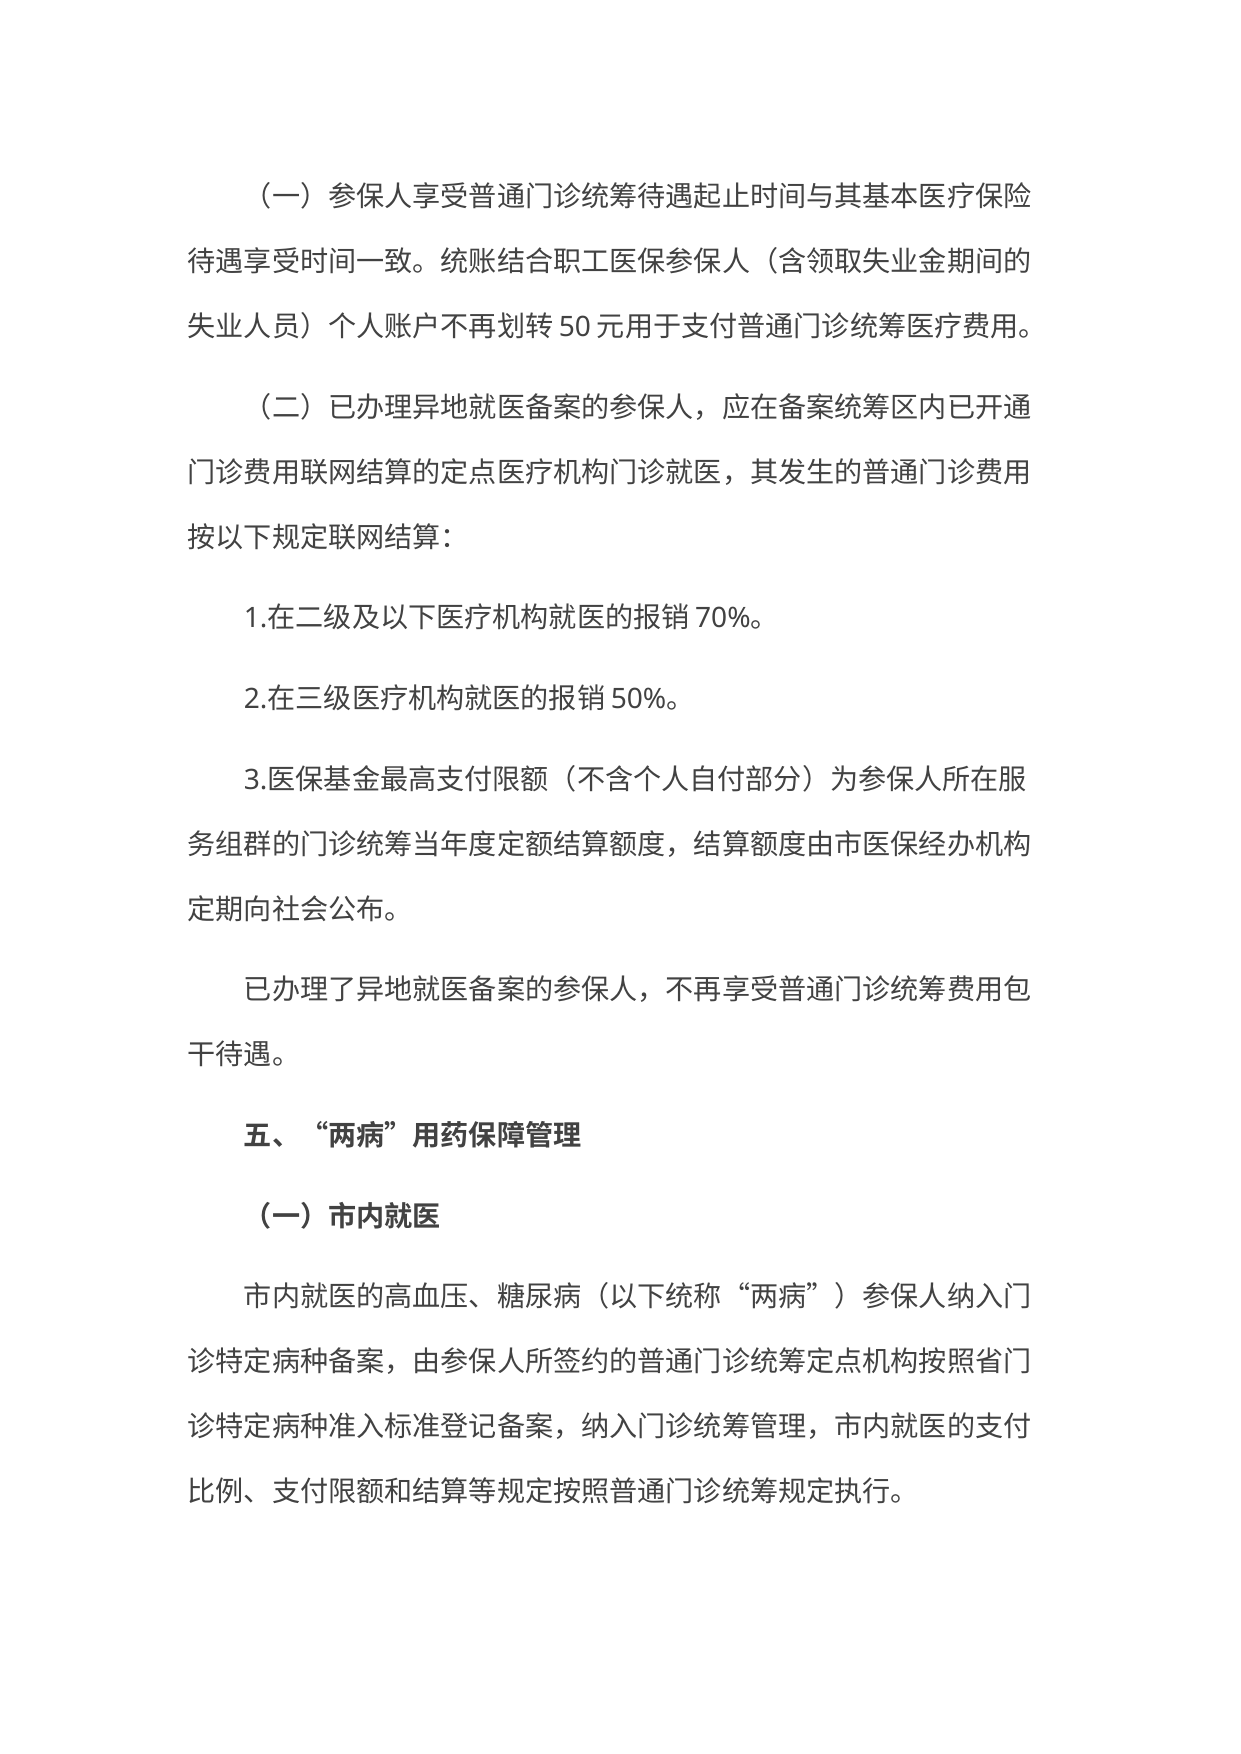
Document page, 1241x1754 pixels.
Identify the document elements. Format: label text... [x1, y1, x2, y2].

text 市内就医的高血压、糖尿病（以下统称“两病”）参保人纳入门诊特定病种备案，由参保人所签约的普通门诊统筹定点机构按照省门诊特定病种准入标准登记备案，纳入门诊统筹管理，市内就医的支付比例、支付限额和结算等规定按照普通门诊统筹规定执行。 [187, 1262, 1053, 1522]
text 五、“两病”用药保障管理 [187, 1101, 1053, 1166]
text 2.在三级医疗机构就医的报销50%。 [187, 664, 1053, 729]
text （二）已办理异地就医备案的参保人，应在备案统筹区内已开通门诊费用联网结算的定点医疗机构门诊就医，其发生的普通门诊费用按以下规定联网结算： [187, 373, 1053, 568]
text 1.在二级及以下医疗机构就医的报销70%。 [187, 583, 1053, 648]
text 已办理了异地就医备案的参保人，不再享受普通门诊统筹费用包干待遇。 [187, 955, 1053, 1085]
text 3.医保基金最高支付限额（不含个人自付部分）为参保人所在服务组群的门诊统筹当年度定额结算额度，结算额度由市医保经办机构定期向社会公布。 [187, 744, 1053, 939]
text （一）市内就医 [187, 1181, 1053, 1246]
text （一）参保人享受普通门诊统筹待遇起止时间与其基本医疗保险待遇享受时间一致。统账结合职工医保参保人（含领取失业金期间的失业人员）个人账户不再划转50元用于支付普通门诊统筹医疗费用。 [187, 162, 1053, 357]
